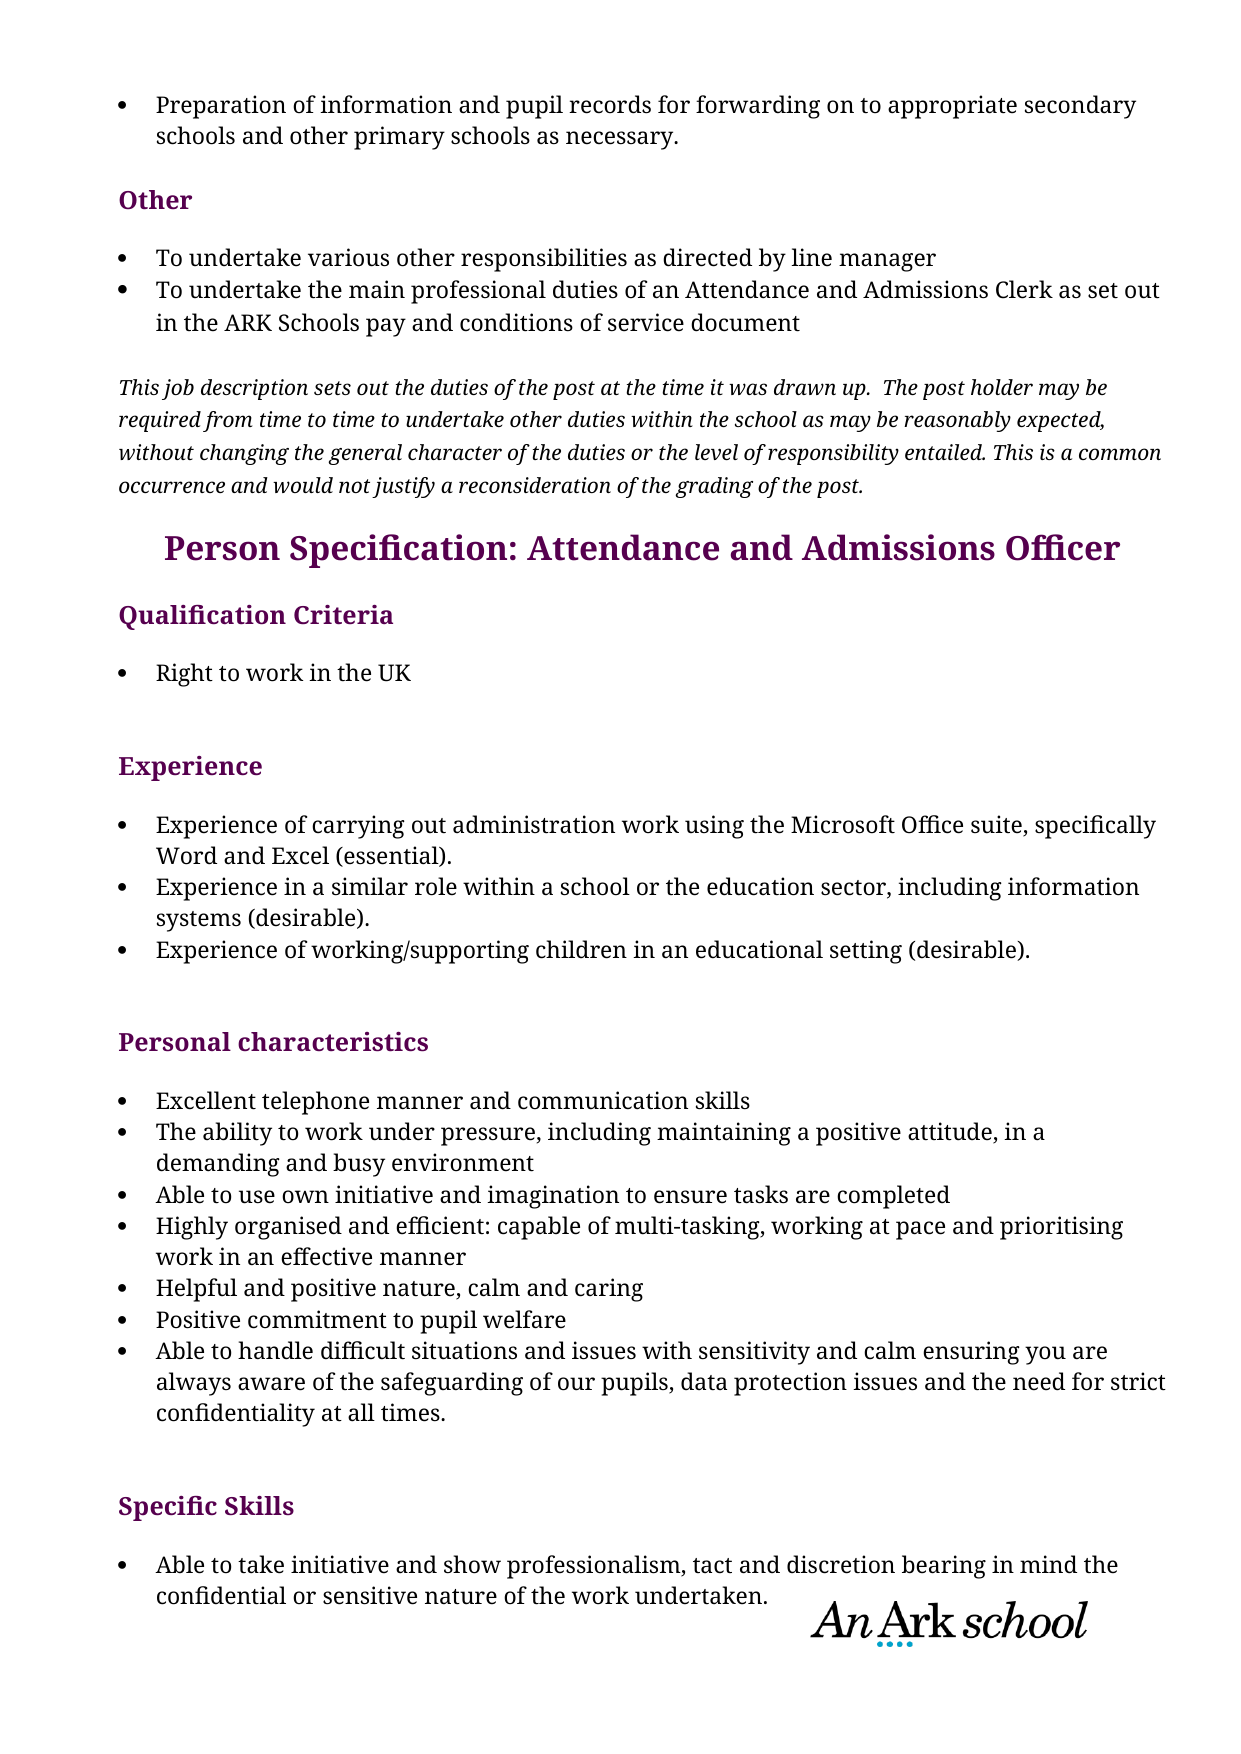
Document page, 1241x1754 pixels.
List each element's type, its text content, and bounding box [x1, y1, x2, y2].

list Able to take initiative and show professionalism, tact and discretion bearing in mind the confidential or sensitive nature of the work undertaken. [118, 1548, 1167, 1611]
list Highly organised and efficient: capable of multi-tasking, working at pace and prioritising work in an effective manner [118, 1210, 1167, 1272]
list To undertake the main professional duties of an Attendance and Admissions Clerk as set out in the ARK Schools pay and conditions of service document [118, 274, 1167, 339]
list Right to work in the UK [118, 657, 1167, 688]
list Experience in a similar role within a school or the education sector, including information systems (desirable). [118, 871, 1167, 933]
list Preparation of information and pupil records for forwarding on to appropriate secondary schools and other primary schools as necessary. [118, 89, 1167, 151]
list Positive commitment to pupil welfare [118, 1303, 1167, 1335]
text Personal characteristics [118, 1025, 1167, 1059]
list Excellent telephone manner and communication skills [118, 1085, 1167, 1116]
list Helpful and positive nature, calm and caring [118, 1272, 1167, 1303]
text Specific Skills [118, 1488, 1167, 1523]
list The ability to work under pressure, including maintaining a positive attitude, in a demanding and busy environment [118, 1116, 1167, 1178]
list Able to handle difficult situations and issues with sensitivity and calm ensuring you are always aware of the safeguarding of our pupils, data protection issues and the need for strict confidentiality at all times. [118, 1335, 1167, 1428]
picture [810, 1611, 1088, 1647]
list Experience of carrying out administration work using the Microsoft Office suite, specifically Word and Excel (essential). [118, 808, 1167, 871]
list Experience of working/supporting children in an educational setting (desirable). [118, 933, 1167, 965]
list Able to use own initiative and imagination to ensure tasks are completed [118, 1178, 1167, 1210]
text This job description sets out the duties of the post at the time it was drawn up. The post holder may be required from time to time to undertake other duties within the school as may be reasonably expected, without changing the general character of the duties or the level of responsibility entailed. This is a common occurrence and would not justify a reconsideration of the grading of the post. [118, 373, 1167, 499]
list To undertake various other responsibilities as directed by line manager [118, 242, 1167, 274]
text Experience [118, 748, 1167, 783]
text Person Specification: Attendance and Admissions Officer [118, 524, 1167, 570]
text Other [118, 182, 1167, 216]
text Qualification Criteria [118, 597, 1167, 631]
